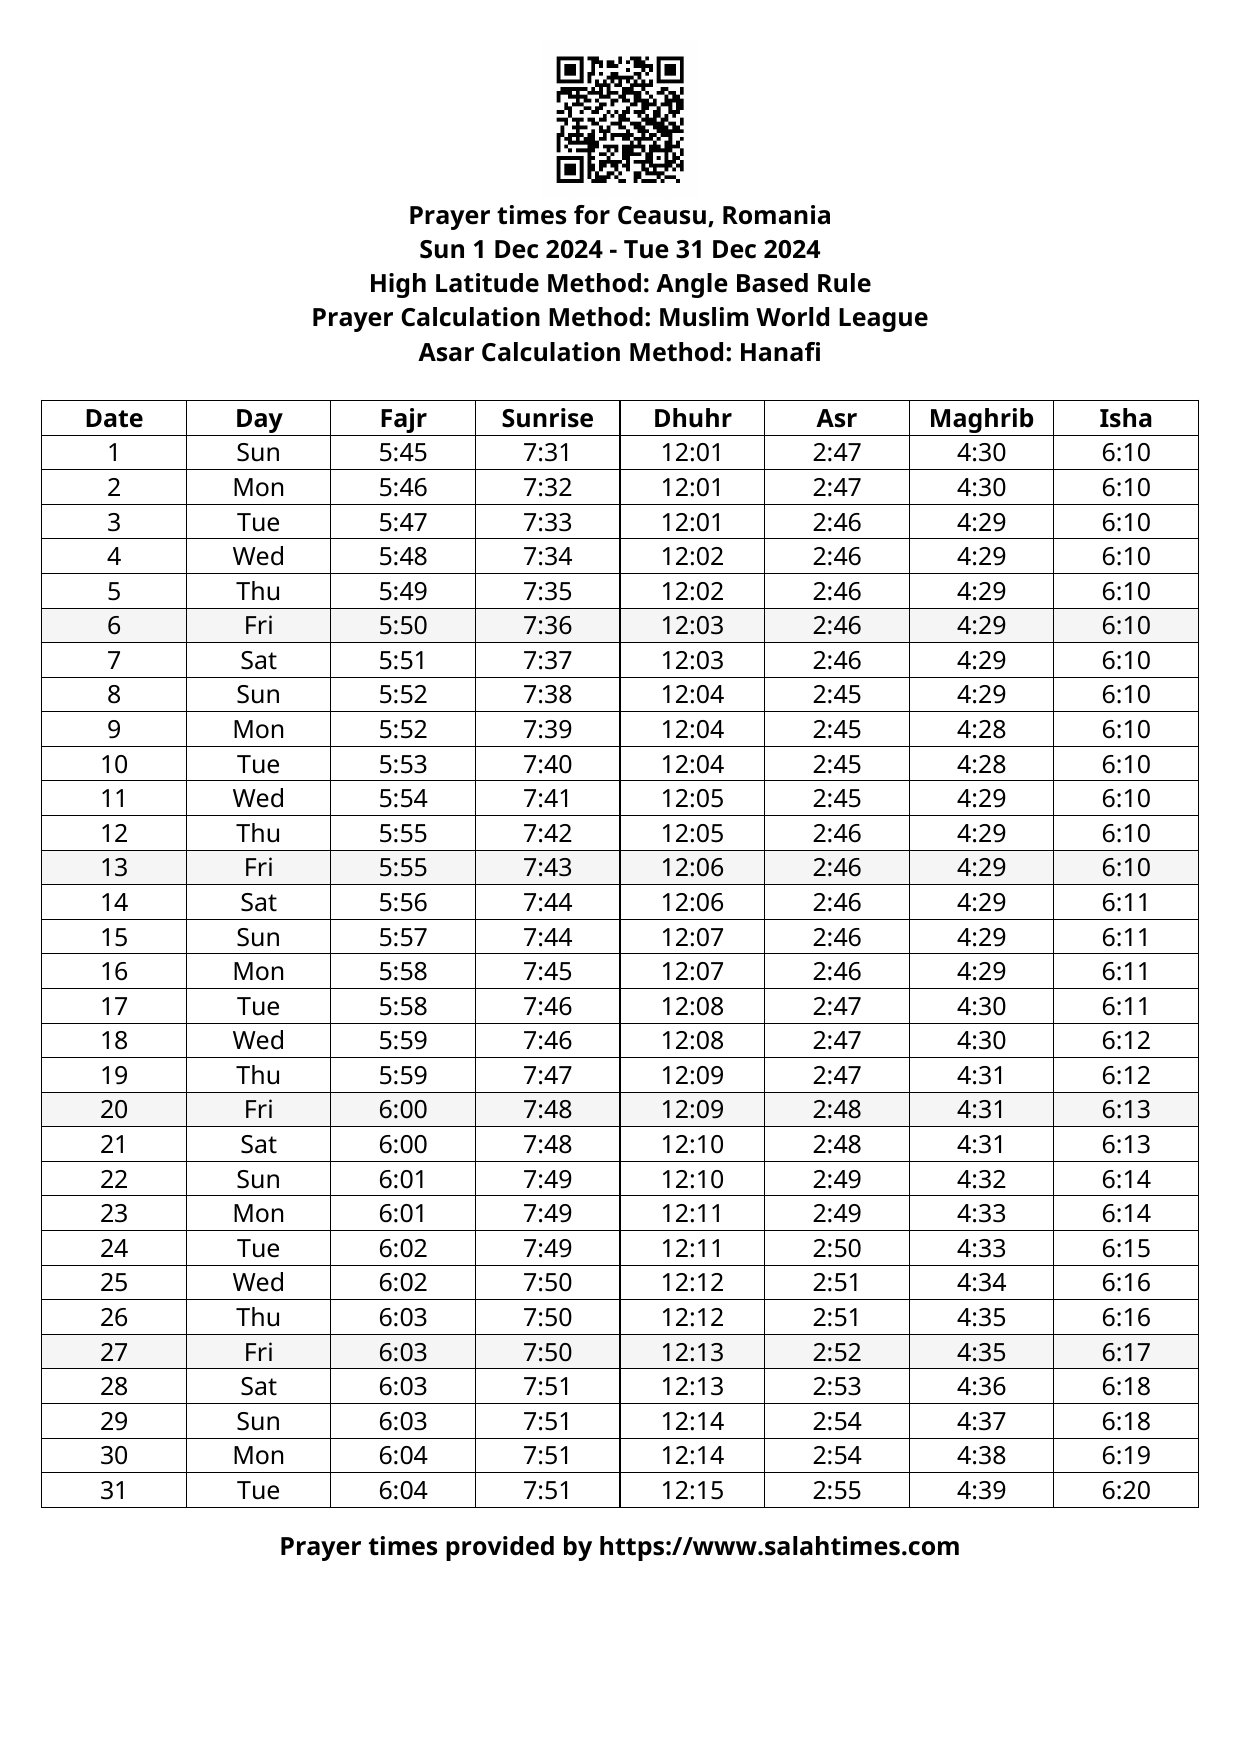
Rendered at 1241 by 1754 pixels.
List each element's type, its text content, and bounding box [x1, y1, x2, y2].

table_cell Thu [187, 816, 330, 849]
table_cell 6:02 [331, 1231, 475, 1264]
table_cell 6:03 [331, 1404, 475, 1437]
table_cell 6:10 [1054, 539, 1198, 573]
table_header Isha [1054, 401, 1198, 434]
table_cell 7:31 [476, 436, 619, 469]
table_cell 7:36 [476, 609, 619, 642]
table_cell 5:48 [331, 539, 475, 573]
table_cell 2:48 [765, 1093, 909, 1126]
table_cell 4:29 [910, 954, 1053, 988]
table_header Asr [765, 401, 909, 434]
table_cell 7:49 [476, 1196, 619, 1230]
table_cell 6:10 [1054, 609, 1198, 642]
table_cell 2:45 [765, 678, 909, 711]
table_cell 4:28 [910, 747, 1053, 780]
table_cell 6:10 [1054, 851, 1198, 884]
table_cell 6:10 [1054, 643, 1198, 677]
table_cell Tue [187, 1231, 330, 1264]
table_cell 5:59 [331, 1058, 475, 1092]
table_cell 7:51 [476, 1404, 619, 1437]
table_cell Tue [187, 747, 330, 780]
table_cell 2:46 [765, 643, 909, 677]
table_cell 2:46 [765, 609, 909, 642]
table_cell 2:47 [765, 989, 909, 1022]
table_cell Sat [187, 1369, 330, 1403]
table_cell 2:54 [765, 1439, 909, 1472]
table_cell 5:54 [331, 781, 475, 815]
table_cell Mon [187, 470, 330, 504]
table_cell Fri [187, 1335, 330, 1368]
table_cell 2:53 [765, 1369, 909, 1403]
table_cell 2:51 [765, 1266, 909, 1299]
table_cell Wed [187, 781, 330, 815]
table_cell 5:55 [331, 816, 475, 849]
table_cell Sun [187, 678, 330, 711]
table_cell 6:11 [1054, 885, 1198, 919]
table_cell 6:03 [331, 1335, 475, 1368]
table_cell 5:49 [331, 574, 475, 607]
table_cell 6:11 [1054, 954, 1198, 988]
table_cell 3 [42, 505, 186, 538]
table_cell 12:04 [621, 712, 764, 746]
table_cell 4:29 [910, 781, 1053, 815]
table_cell 5:56 [331, 885, 475, 919]
table_cell 2:46 [765, 954, 909, 988]
table_cell 4:29 [910, 609, 1053, 642]
table_cell 7:41 [476, 781, 619, 815]
table_cell 18 [42, 1024, 186, 1057]
table_cell 6:00 [331, 1093, 475, 1126]
table_cell 6:14 [1054, 1196, 1198, 1230]
table_cell 27 [42, 1335, 186, 1368]
table_cell 7:46 [476, 1024, 619, 1057]
table_cell 7:45 [476, 954, 619, 988]
table_cell 25 [42, 1266, 186, 1299]
table_cell 6:16 [1054, 1300, 1198, 1334]
table_cell 6:00 [331, 1127, 475, 1161]
table_cell 5:53 [331, 747, 475, 780]
table_cell 13 [42, 851, 186, 884]
table_cell 2:47 [765, 470, 909, 504]
picture [542, 41, 699, 198]
table_cell 7:51 [476, 1473, 619, 1507]
table_cell Sun [187, 1404, 330, 1437]
table_cell 12:08 [621, 989, 764, 1022]
table_cell 2:54 [765, 1404, 909, 1437]
table_cell 7:48 [476, 1127, 619, 1161]
table_header Date [42, 401, 186, 434]
table_cell 4:33 [910, 1196, 1053, 1230]
table_cell 2:46 [765, 574, 909, 607]
table_cell 19 [42, 1058, 186, 1092]
table_cell 4 [42, 539, 186, 573]
text Prayer Calculation Method: Muslim World League [42, 300, 1198, 334]
table_header Dhuhr [621, 401, 764, 434]
table_cell 12:14 [621, 1404, 764, 1437]
table_cell 12:06 [621, 885, 764, 919]
table_cell 4:32 [910, 1162, 1053, 1195]
table_cell Fri [187, 609, 330, 642]
table_cell 2:47 [765, 1058, 909, 1092]
text Prayer times provided by https://www.salahtimes.com [42, 1528, 1198, 1563]
table_cell 7:43 [476, 851, 619, 884]
table_cell 22 [42, 1162, 186, 1195]
table_cell 2:46 [765, 816, 909, 849]
table_cell 5:47 [331, 505, 475, 538]
table_cell 12:01 [621, 470, 764, 504]
table_cell Sat [187, 1127, 330, 1161]
table_cell 12:02 [621, 574, 764, 607]
table_cell 12:01 [621, 505, 764, 538]
table_cell 6:04 [331, 1439, 475, 1472]
table_cell 2:46 [765, 885, 909, 919]
table_cell 8 [42, 678, 186, 711]
table_cell 7:51 [476, 1369, 619, 1403]
table_cell 7:33 [476, 505, 619, 538]
table_cell 5:58 [331, 989, 475, 1022]
table_cell 2:45 [765, 747, 909, 780]
table_cell 2:45 [765, 781, 909, 815]
table_cell 5:50 [331, 609, 475, 642]
table_cell 9 [42, 712, 186, 746]
table_cell 12:09 [621, 1058, 764, 1092]
table_cell 6:01 [331, 1162, 475, 1195]
table_cell 10 [42, 747, 186, 780]
table_cell Sun [187, 436, 330, 469]
table_cell 21 [42, 1127, 186, 1161]
table_cell 2:45 [765, 712, 909, 746]
table_cell 6:13 [1054, 1127, 1198, 1161]
table_cell 5:58 [331, 954, 475, 988]
table_cell Thu [187, 574, 330, 607]
table_cell 4:29 [910, 816, 1053, 849]
table_cell 6:13 [1054, 1093, 1198, 1126]
table_cell 6:02 [331, 1266, 475, 1299]
table_cell 6:03 [331, 1300, 475, 1334]
table_cell 5:52 [331, 712, 475, 746]
table_cell 30 [42, 1439, 186, 1472]
table_cell 5:55 [331, 851, 475, 884]
table_cell 12:07 [621, 954, 764, 988]
table_cell 2:46 [765, 851, 909, 884]
table_cell 7:35 [476, 574, 619, 607]
table_cell 26 [42, 1300, 186, 1334]
table_cell 7:47 [476, 1058, 619, 1092]
table_cell 4:29 [910, 539, 1053, 573]
table_header Sunrise [476, 401, 619, 434]
table_cell 6:14 [1054, 1162, 1198, 1195]
table_cell 12:11 [621, 1231, 764, 1264]
table_cell 4:37 [910, 1404, 1053, 1437]
table_cell 6 [42, 609, 186, 642]
table_cell 7:40 [476, 747, 619, 780]
table_cell 6:03 [331, 1369, 475, 1403]
table_cell 12:03 [621, 643, 764, 677]
table_cell 5:46 [331, 470, 475, 504]
table_cell 4:39 [910, 1473, 1053, 1507]
table_cell 5 [42, 574, 186, 607]
table_cell 23 [42, 1196, 186, 1230]
table_cell 2:51 [765, 1300, 909, 1334]
table_cell 12:13 [621, 1369, 764, 1403]
table_cell 7:51 [476, 1439, 619, 1472]
table_cell 4:29 [910, 505, 1053, 538]
table_cell 7:46 [476, 989, 619, 1022]
table_cell 2:50 [765, 1231, 909, 1264]
table_cell Mon [187, 954, 330, 988]
table_cell 6:18 [1054, 1369, 1198, 1403]
table_cell Fri [187, 1093, 330, 1126]
text Sun 1 Dec 2024 - Tue 31 Dec 2024 [42, 232, 1198, 266]
table_cell 6:10 [1054, 747, 1198, 780]
table_cell 7:50 [476, 1335, 619, 1368]
table_cell Fri [187, 851, 330, 884]
table_cell 7:44 [476, 920, 619, 953]
table_cell Mon [187, 1196, 330, 1230]
table_cell 7:42 [476, 816, 619, 849]
table_cell 20 [42, 1093, 186, 1126]
table_cell 2:47 [765, 436, 909, 469]
table_cell 6:17 [1054, 1335, 1198, 1368]
table_cell 7:50 [476, 1300, 619, 1334]
table_cell 12:05 [621, 816, 764, 849]
table_cell 4:31 [910, 1127, 1053, 1161]
table_cell 12:10 [621, 1127, 764, 1161]
table_cell 6:10 [1054, 436, 1198, 469]
table_cell 2:55 [765, 1473, 909, 1507]
table_cell 6:10 [1054, 574, 1198, 607]
table_cell 14 [42, 885, 186, 919]
table_cell 6:11 [1054, 989, 1198, 1022]
table_cell 7 [42, 643, 186, 677]
table_cell 5:57 [331, 920, 475, 953]
table_cell 5:45 [331, 436, 475, 469]
table_cell 12:07 [621, 920, 764, 953]
table_cell 31 [42, 1473, 186, 1507]
table_cell 6:16 [1054, 1266, 1198, 1299]
table_header Day [187, 401, 330, 434]
table_cell 12:08 [621, 1024, 764, 1057]
table_cell Wed [187, 1024, 330, 1057]
table_cell 6:11 [1054, 920, 1198, 953]
table_cell 7:39 [476, 712, 619, 746]
table_cell 2:46 [765, 505, 909, 538]
table_cell 24 [42, 1231, 186, 1264]
table_cell 7:44 [476, 885, 619, 919]
table_cell Wed [187, 539, 330, 573]
table_cell 17 [42, 989, 186, 1022]
table_cell 4:33 [910, 1231, 1053, 1264]
table_cell 4:35 [910, 1300, 1053, 1334]
table_cell 2 [42, 470, 186, 504]
table_cell 2:49 [765, 1196, 909, 1230]
table_cell 4:30 [910, 989, 1053, 1022]
table_cell 12:12 [621, 1300, 764, 1334]
table_cell 12:12 [621, 1266, 764, 1299]
table_cell 4:30 [910, 1024, 1053, 1057]
table_cell 4:29 [910, 885, 1053, 919]
table_cell 4:35 [910, 1335, 1053, 1368]
table_cell Sun [187, 920, 330, 953]
text Prayer times for Ceausu, Romania [42, 198, 1198, 232]
table_cell 16 [42, 954, 186, 988]
table_cell 2:48 [765, 1127, 909, 1161]
table_cell 12:11 [621, 1196, 764, 1230]
table_cell 12:04 [621, 747, 764, 780]
table_cell 6:01 [331, 1196, 475, 1230]
table_cell 5:52 [331, 678, 475, 711]
table_cell Thu [187, 1300, 330, 1334]
table_cell 6:10 [1054, 470, 1198, 504]
table_cell 4:31 [910, 1058, 1053, 1092]
table_cell 6:10 [1054, 781, 1198, 815]
text High Latitude Method: Angle Based Rule [42, 266, 1198, 300]
table_cell Thu [187, 1058, 330, 1092]
table_cell 4:34 [910, 1266, 1053, 1299]
table_cell 12:13 [621, 1335, 764, 1368]
table_cell 12:03 [621, 609, 764, 642]
table_cell 12 [42, 816, 186, 849]
table_cell 6:04 [331, 1473, 475, 1507]
table_cell 12:06 [621, 851, 764, 884]
table_cell 2:46 [765, 920, 909, 953]
table_cell Wed [187, 1266, 330, 1299]
table_cell 7:32 [476, 470, 619, 504]
table_header Maghrib [910, 401, 1053, 434]
table_cell 5:59 [331, 1024, 475, 1057]
text Asar Calculation Method: Hanafi [42, 334, 1198, 368]
table_cell 7:49 [476, 1231, 619, 1264]
table_cell 4:30 [910, 436, 1053, 469]
table_cell 4:36 [910, 1369, 1053, 1403]
table_cell 12:02 [621, 539, 764, 573]
table_cell 6:12 [1054, 1024, 1198, 1057]
table_cell Sat [187, 643, 330, 677]
table_cell Tue [187, 989, 330, 1022]
table_header Fajr [331, 401, 475, 434]
table_cell 7:37 [476, 643, 619, 677]
table_cell 6:18 [1054, 1404, 1198, 1437]
table_cell 12:14 [621, 1439, 764, 1472]
table_cell Sun [187, 1162, 330, 1195]
table_cell Mon [187, 1439, 330, 1472]
table_cell 12:09 [621, 1093, 764, 1126]
table_cell 6:19 [1054, 1439, 1198, 1472]
table_cell 4:38 [910, 1439, 1053, 1472]
table_cell 2:52 [765, 1335, 909, 1368]
table_cell Mon [187, 712, 330, 746]
table_cell 6:10 [1054, 712, 1198, 746]
table_cell 6:10 [1054, 816, 1198, 849]
table_cell 1 [42, 436, 186, 469]
table_cell 12:05 [621, 781, 764, 815]
table_cell 6:12 [1054, 1058, 1198, 1092]
table_cell 4:28 [910, 712, 1053, 746]
table_cell 4:29 [910, 643, 1053, 677]
table_cell 4:29 [910, 851, 1053, 884]
table_cell 2:47 [765, 1024, 909, 1057]
table_cell Tue [187, 1473, 330, 1507]
table_cell 6:15 [1054, 1231, 1198, 1264]
table_cell 2:46 [765, 539, 909, 573]
table_cell 7:48 [476, 1093, 619, 1126]
table_cell 11 [42, 781, 186, 815]
table_cell 4:29 [910, 574, 1053, 607]
table_cell 4:31 [910, 1093, 1053, 1126]
table_cell 7:38 [476, 678, 619, 711]
table_cell 12:01 [621, 436, 764, 469]
table_cell 29 [42, 1404, 186, 1437]
table_cell 12:10 [621, 1162, 764, 1195]
table_cell 4:29 [910, 678, 1053, 711]
table_cell 28 [42, 1369, 186, 1403]
table_cell 6:10 [1054, 678, 1198, 711]
table_cell Tue [187, 505, 330, 538]
table_cell 6:20 [1054, 1473, 1198, 1507]
table_cell 6:10 [1054, 505, 1198, 538]
table_cell 4:29 [910, 920, 1053, 953]
table_cell 2:49 [765, 1162, 909, 1195]
table_cell 12:15 [621, 1473, 764, 1507]
table_cell 7:34 [476, 539, 619, 573]
table_cell 7:49 [476, 1162, 619, 1195]
table_cell 7:50 [476, 1266, 619, 1299]
table_cell 5:51 [331, 643, 475, 677]
table_cell 15 [42, 920, 186, 953]
table_cell 4:30 [910, 470, 1053, 504]
table_cell 12:04 [621, 678, 764, 711]
table_cell Sat [187, 885, 330, 919]
